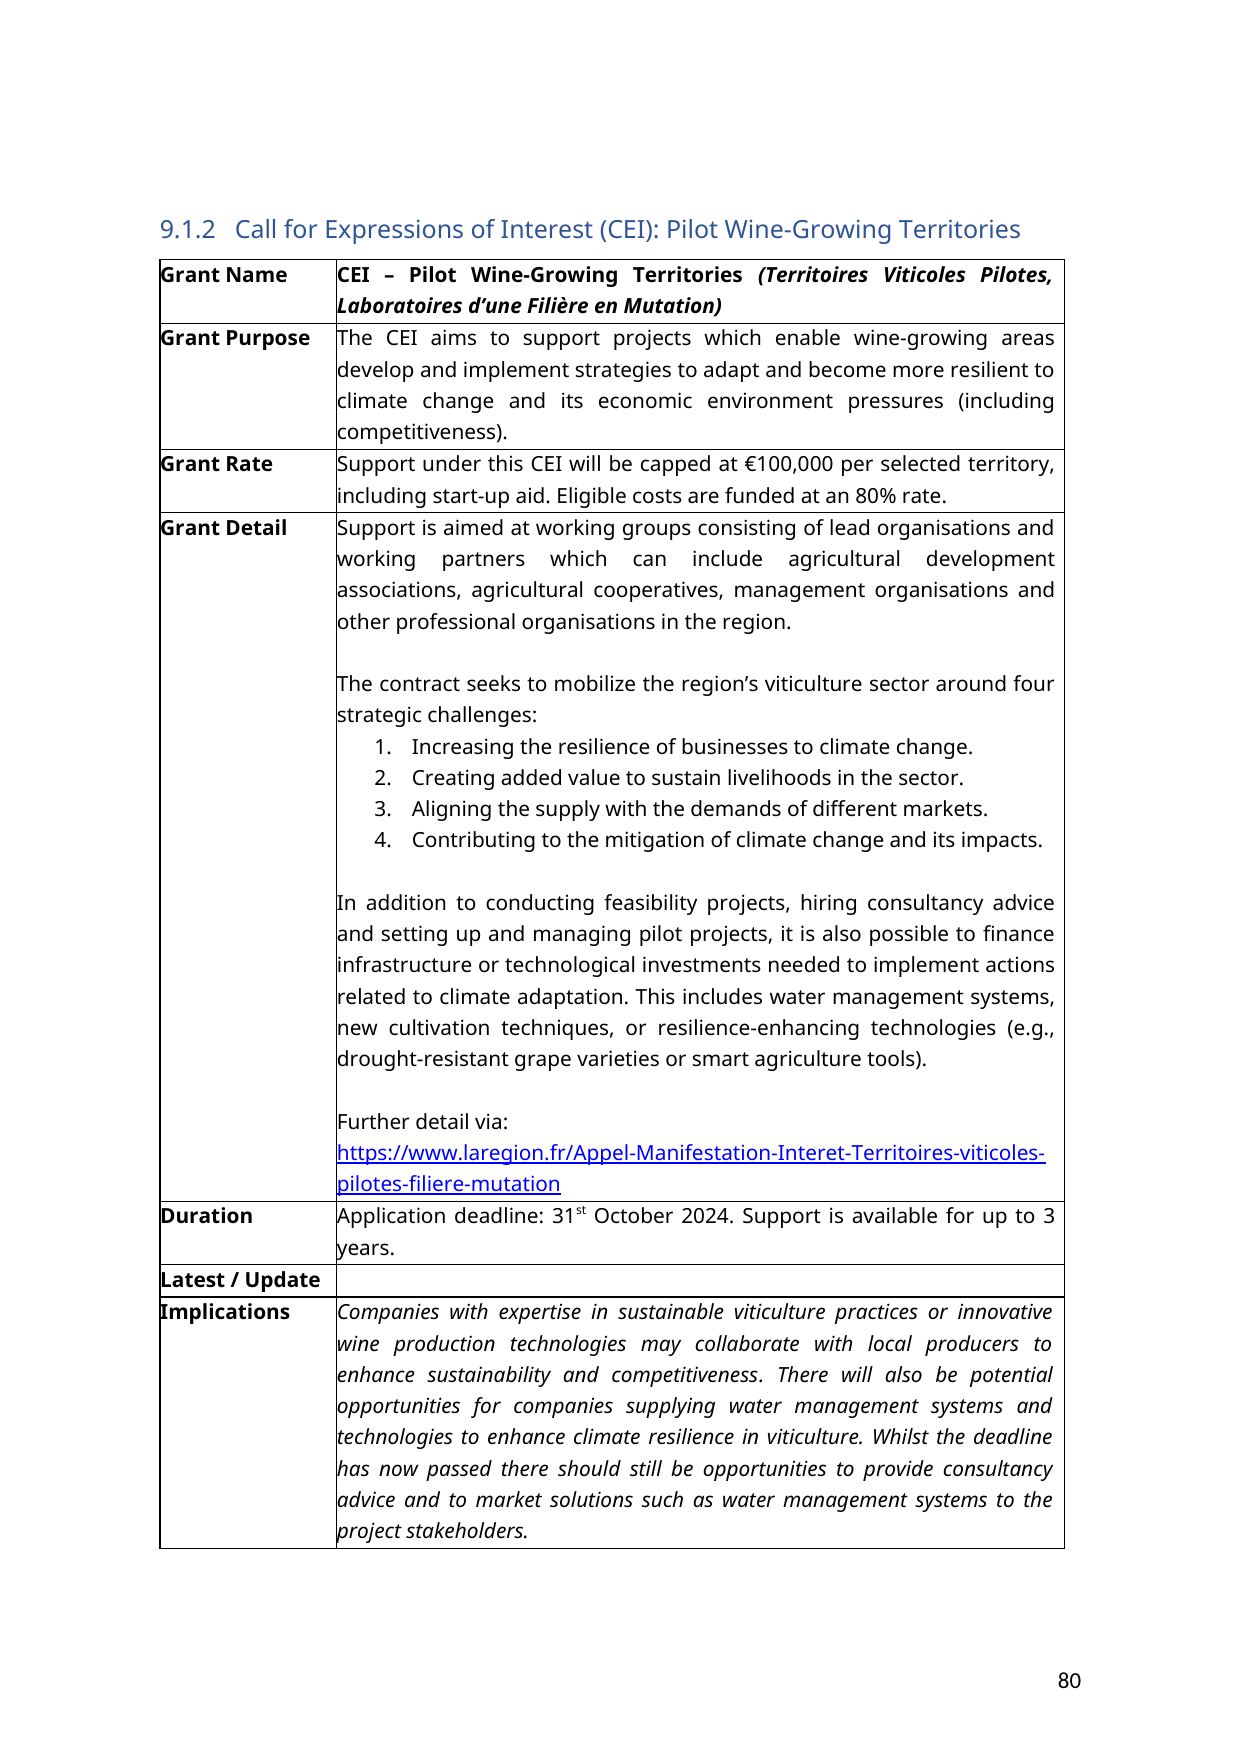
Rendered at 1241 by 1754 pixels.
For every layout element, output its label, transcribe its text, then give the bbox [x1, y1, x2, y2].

table_cell Grant Detail [161, 513, 336, 1201]
table_cell Latest / Update [161, 1265, 336, 1296]
table_cell Grant Rate [161, 450, 336, 512]
table_header Grant Name [161, 260, 336, 322]
table_cell Grant Purpose [161, 324, 336, 448]
table_cell Support under this CEI will be capped at €100,000 per selected territory, including start-up aid. Eligible costs are funded at an 80% rate. [337, 450, 1064, 512]
table_header CEI – Pilot Wine-Growing Territories (Territoires Viticoles Pilotes, Laboratoires d’une Filière en Mutation) [337, 260, 1064, 322]
subtitle Call for Expressions of Interest (CEI): Pilot Wine-Growing Territories [159, 212, 1081, 246]
table_cell The CEI aims to support projects which enable wine-growing areas develop and implement strategies to adapt and become more resilient to climate change and its economic environment pressures (including competitiveness). [337, 324, 1064, 448]
table_cell Duration [161, 1202, 336, 1264]
table_cell [337, 1265, 1064, 1296]
table_cell Companies with expertise in sustainable viticulture practices or innovative wine production technologies may collaborate with local producers to enhance sustainability and competitiveness​. There will also be potential opportunities for companies supplying water management systems and technologies to enhance climate resilience in viticulture. Whilst the deadline has now passed there should still be opportunities to provide consultancy advice and to market solutions such as water management systems to the project stakeholders. [337, 1298, 1064, 1547]
table_cell Implications [161, 1298, 336, 1547]
table_cell Support is aimed at working groups consisting of lead organisations and working partners which can include agricultural development associations, agricultural cooperatives, management organisations and other professional organisations in the region. The contract seeks to mobilize the region’s viticulture sector around four strategic challenges: Increasing the resilience of businesses to climate change. Creating added value to sustain livelihoods in the sector. Aligning the supply with the demands of different markets. Contributing to the mitigation of climate change and its impacts. In addition to conducting feasibility projects, hiring consultancy advice and setting up and managing pilot projects, it is also possible to finance infrastructure or technological investments needed to implement actions related to climate adaptation. This includes water management systems, new cultivation techniques, or resilience-enhancing technologies (e.g., drought-resistant grape varieties or smart agriculture tools). Further detail via: https://www.laregion.fr/Appel-Manifestation-Interet-Territoires-viticoles-pilotes-filiere-mutation [337, 513, 1064, 1201]
table_cell Application deadline: 31st October 2024. Support is available for up to 3 years. [337, 1202, 1064, 1264]
